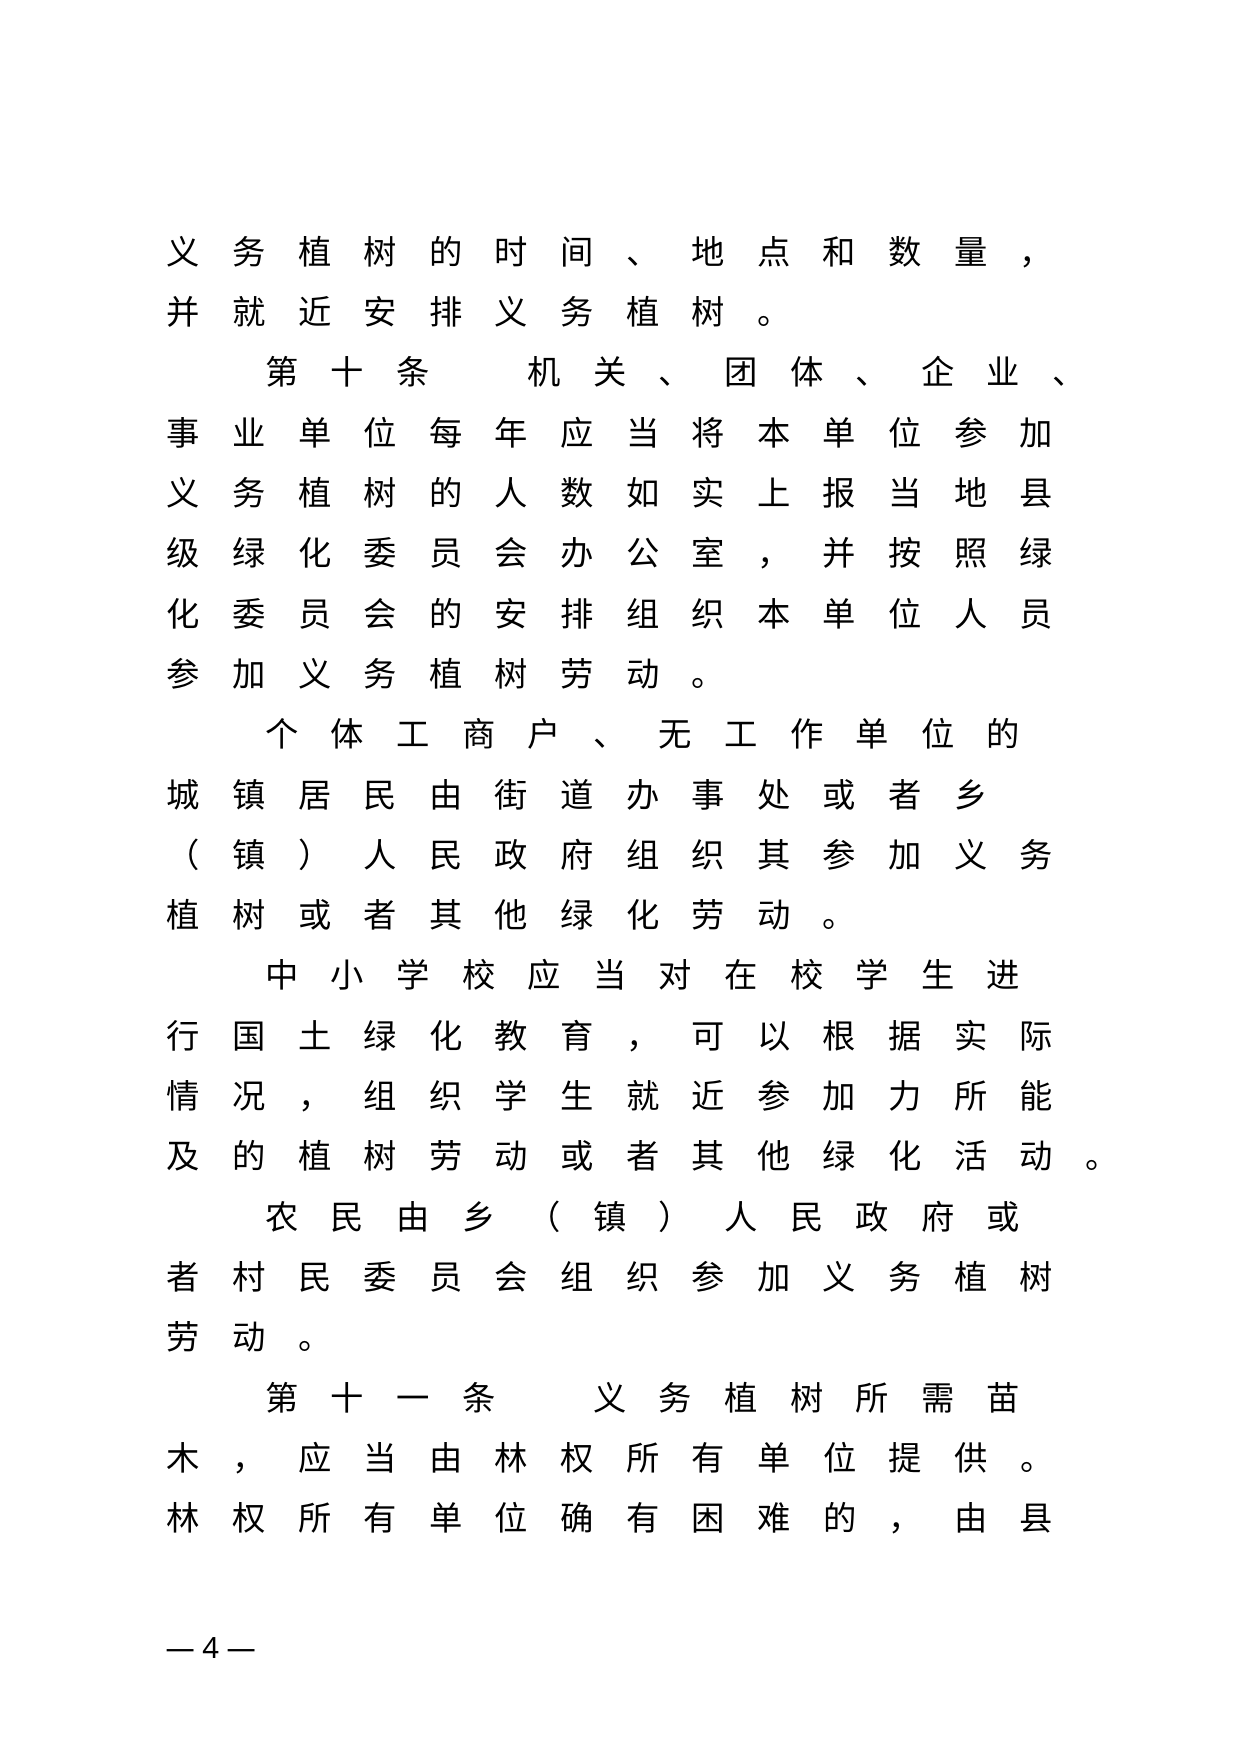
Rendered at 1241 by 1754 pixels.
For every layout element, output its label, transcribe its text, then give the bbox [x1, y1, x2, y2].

text 农民由乡（镇）人民政府或者村民委员会组织参加义务植树劳动。 [167, 1184, 1085, 1365]
text 第十条 机关、团体、企业、事业单位每年应当将本单位参加义务植树的人数如实上报当地县级绿化委员会办公室，并按照绿化委员会的安排组织本单位人员参加义务植树劳动。 [167, 340, 1085, 702]
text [167, 1365, 1085, 1546]
text 个体工商户、无工作单位的城镇居民由街道办事处或者乡（镇）人民政府组织其参加义务植树或者其他绿化劳动。 [167, 702, 1085, 943]
text 中小学校应当对在校学生进行国土绿化教育，可以根据实际情况，组织学生就近参加力所能及的植树劳动或者其他绿化活动。 [167, 943, 1085, 1184]
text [167, 219, 1085, 340]
